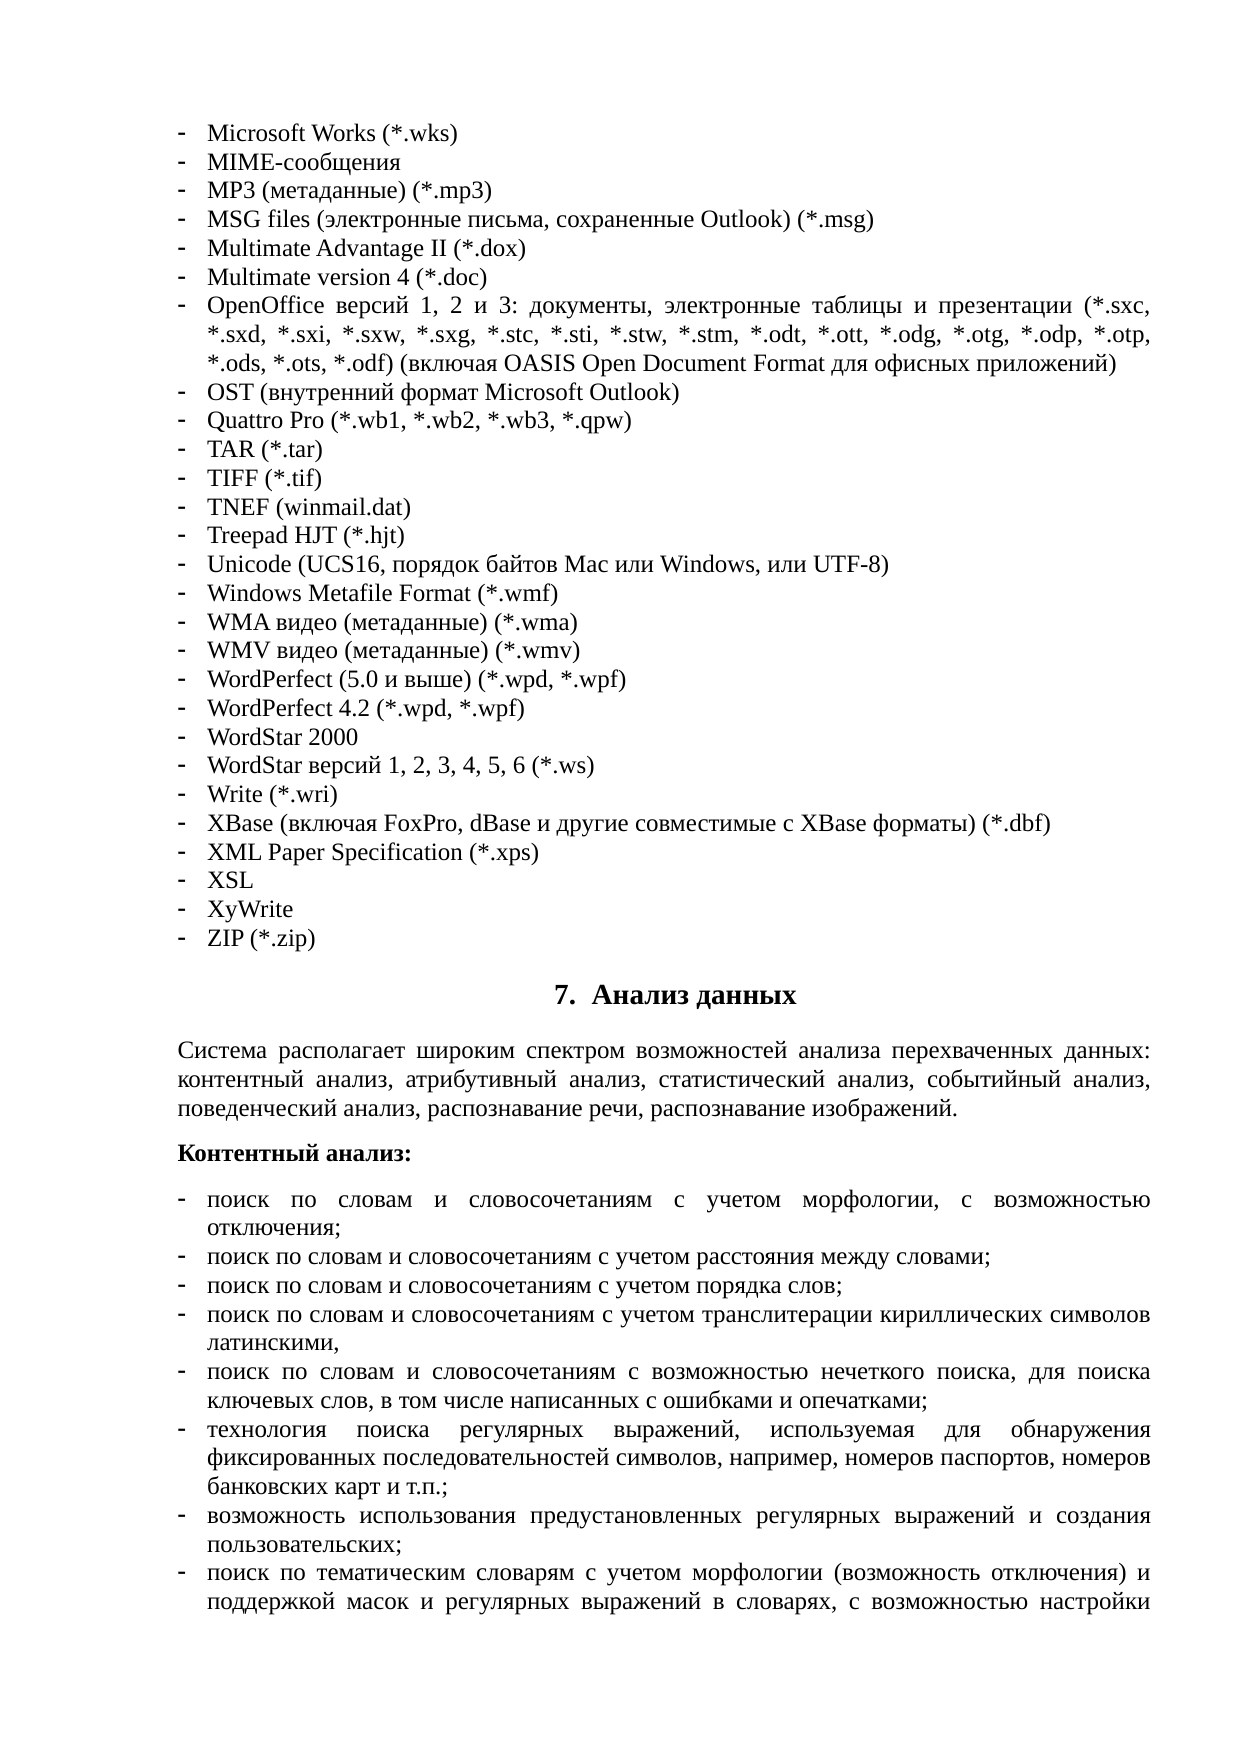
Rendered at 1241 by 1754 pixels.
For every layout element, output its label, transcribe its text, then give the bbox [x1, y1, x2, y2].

list ZIP (*.zip) [177, 923, 1152, 952]
list поиск по словам и словосочетаниям с учетом порядка слов; [177, 1270, 1152, 1299]
list MP3 (метаданные) (*.mp3) [177, 176, 1152, 204]
list Microsoft Works (*.wks) [177, 118, 1152, 147]
list поиск по словам и словосочетаниям с учетом расстояния между словами; [177, 1241, 1152, 1270]
list WMA видео (метаданные) (*.wma) [177, 607, 1152, 636]
list MIME-сообщения [177, 147, 1152, 176]
list OpenOffice версий 1, 2 и 3: документы, электронные таблицы и презентации (*.sxc, *.sxd, *.sxi, *.sxw, *.sxg, *.stc, *.sti, *.stw, *.stm, *.odt, *.ott, *.odg, *.otg, *.odp, *.otp, *.ods, *.ots, *.odf) (включая OASIS Open Document Format для офисных приложений) [177, 291, 1152, 377]
text Система располагает широким спектром возможностей анализа перехваченных данных: контентный анализ, атрибутивный анализ, статистический анализ, событийный анализ, поведенческий анализ, распознавание речи, распознавание изображений. [177, 1035, 1152, 1122]
list Write (*.wri) [177, 779, 1152, 808]
list Multimate version 4 (*.doc) [177, 262, 1152, 291]
list MSG files (электронные письма, сохраненные Outlook) (*.msg) [177, 204, 1152, 233]
text Контентный анализ: [177, 1138, 1152, 1167]
list технология поиска регулярных выражений, используемая для обнаружения фиксированных последовательностей символов, например, номеров паспортов, номеров банковских карт и т.п.; [177, 1414, 1152, 1500]
list TAR (*.tar) [177, 434, 1152, 463]
list Quattro Pro (*.wb1, *.wb2, *.wb3, *.qpw) [177, 406, 1152, 434]
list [177, 1557, 1152, 1615]
list WordStar 2000 [177, 722, 1152, 751]
list TNEF (winmail.dat) [177, 492, 1152, 521]
list поиск по словам и словосочетаниям с учетом морфологии, с возможностью отключения; [177, 1184, 1152, 1241]
list XML Paper Specification (*.xps) [177, 837, 1152, 866]
list XSL [177, 866, 1152, 894]
list поиск по словам и словосочетаниям с возможностью нечеткого поиска, для поиска ключевых слов, в том числе написанных с ошибками и опечатками; [177, 1356, 1152, 1414]
list WordStar версий 1, 2, 3, 4, 5, 6 (*.ws) [177, 751, 1152, 779]
list Treepad HJT (*.hjt) [177, 521, 1152, 549]
list WordPerfect (5.0 и выше) (*.wpd, *.wpf) [177, 664, 1152, 693]
list Windows Metafile Format (*.wmf) [177, 578, 1152, 607]
list XyWrite [177, 894, 1152, 923]
list WMV видео (метаданные) (*.wmv) [177, 636, 1152, 664]
subtitle Анализ данных [199, 977, 1152, 1010]
list WordPerfect 4.2 (*.wpd, *.wpf) [177, 693, 1152, 722]
list Multimate Advantage II (*.dox) [177, 233, 1152, 262]
list OST (внутренний формат Microsoft Outlook) [177, 377, 1152, 406]
list Unicode (UCS16, порядок байтов Mac или Windows, или UTF-8) [177, 549, 1152, 578]
list TIFF (*.tif) [177, 463, 1152, 492]
list XBase (включая FoxPro, dBase и другие совместимые с XBase форматы) (*.dbf) [177, 808, 1152, 837]
list возможность использования предустановленных регулярных выражений и создания пользовательских; [177, 1500, 1152, 1557]
list поиск по словам и словосочетаниям с учетом транслитерации кириллических символов латинскими, [177, 1299, 1152, 1356]
